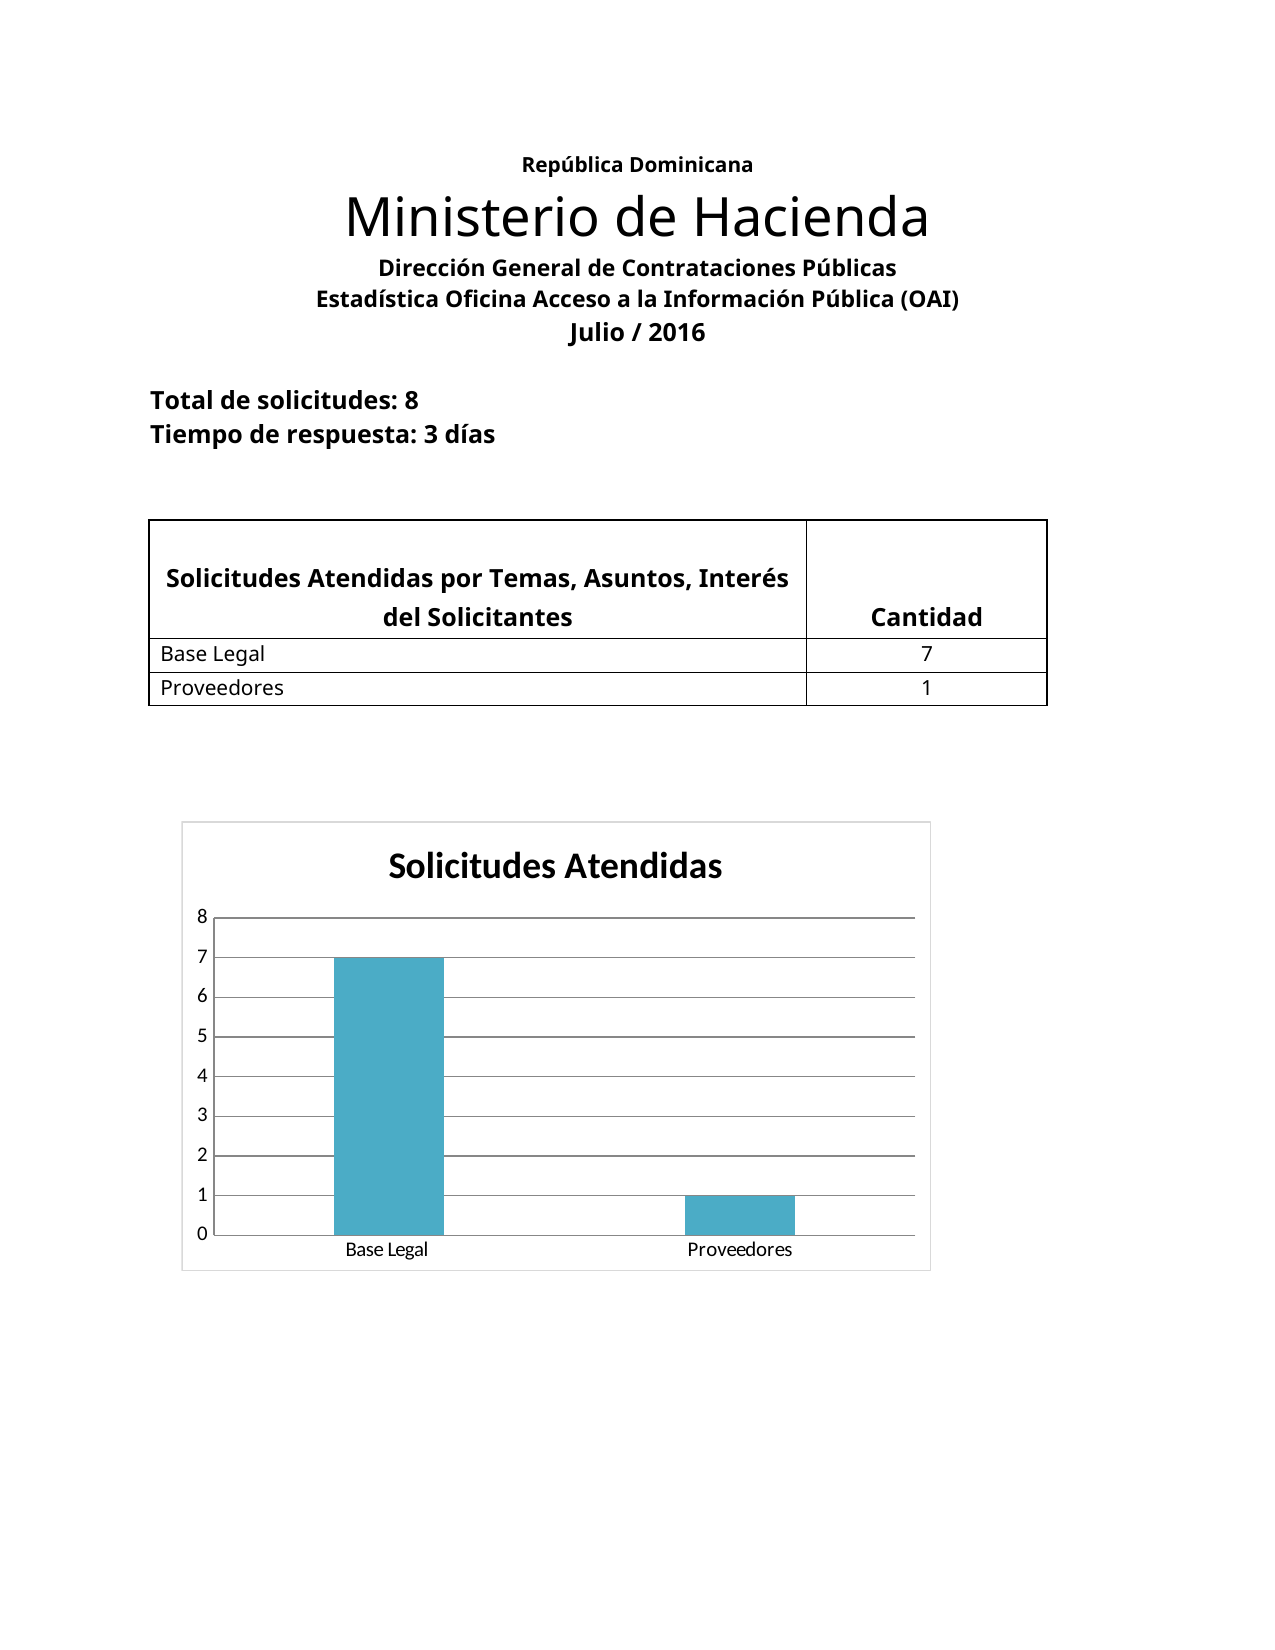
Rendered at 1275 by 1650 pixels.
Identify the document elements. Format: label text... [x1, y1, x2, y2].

text Tiempo de respuesta: 3 días [150, 417, 1125, 451]
text Dirección General de Contrataciones Públicas [150, 252, 1125, 283]
table_header Cantidad [807, 521, 1046, 638]
text Estadística Oficina Acceso a la Información Pública (OAI) [150, 283, 1125, 315]
table_header Solicitudes Atendidas por Temas, Asuntos, Interés del Solicitantes [150, 521, 806, 638]
text República Dominicana [150, 150, 1125, 178]
table_cell Base Legal [150, 639, 806, 672]
table_cell Proveedores [150, 673, 806, 705]
text Julio / 2016 [150, 315, 1125, 349]
table_cell 1 [807, 673, 1046, 705]
table_cell 7 [807, 639, 1046, 672]
text Ministerio de Hacienda [150, 178, 1125, 252]
text Total de solicitudes: 8 [150, 383, 1125, 417]
